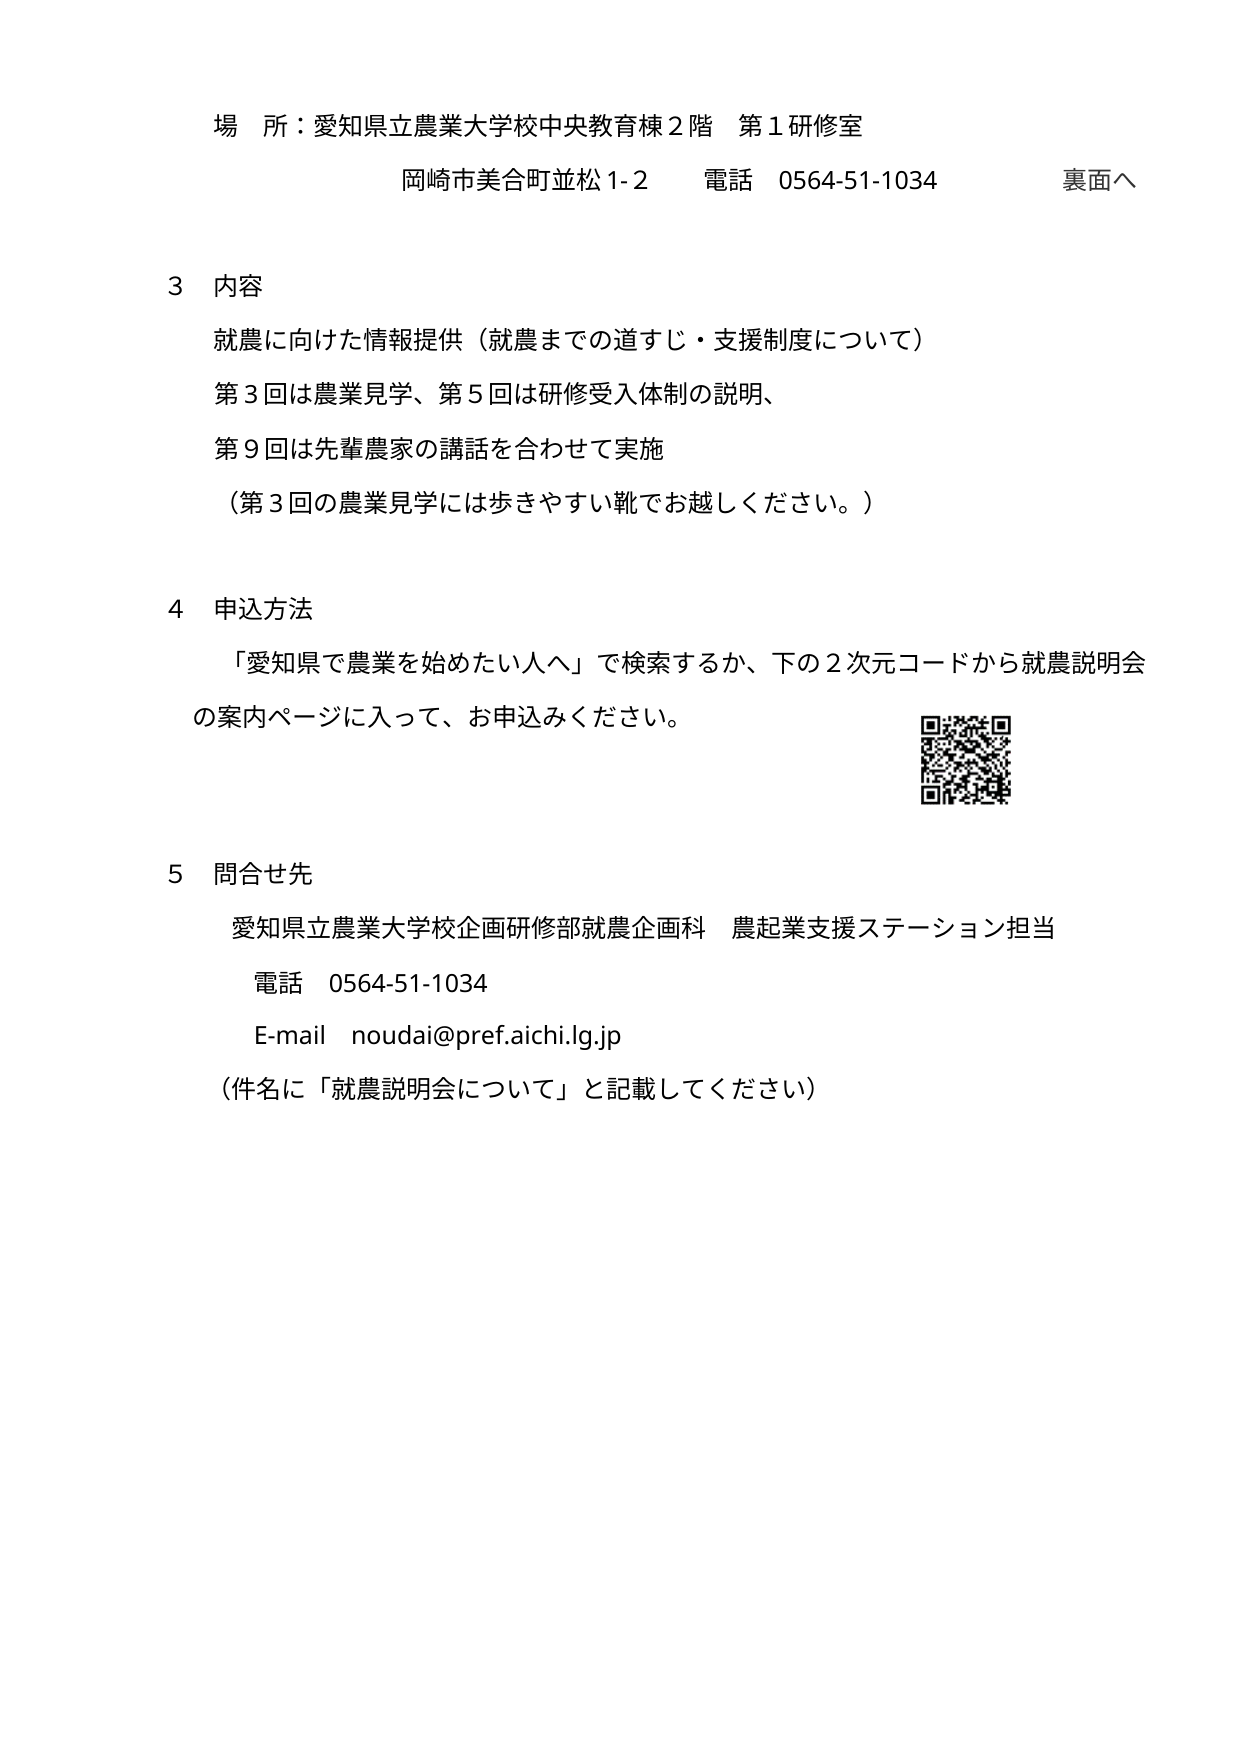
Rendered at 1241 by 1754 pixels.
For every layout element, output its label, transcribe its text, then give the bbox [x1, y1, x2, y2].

text 就農に向けた情報提供（就農までの道すじ・支援制度について） [89, 321, 1152, 357]
text （第3回の農業見学には歩きやすい靴でお越しください。） [89, 484, 1152, 520]
text （件名に「就農説明会について」と記載してください） [89, 1069, 1152, 1106]
text ３ 内容 [89, 266, 1152, 302]
text ５ 問合せ先 [89, 854, 1152, 891]
text ４ 申込方法 [89, 589, 1152, 625]
text 第９回は先輩農家の講話を合わせて実施 [89, 429, 1152, 466]
text 第3回は農業見学、第５回は研修受入体制の説明、 [89, 375, 1152, 411]
text 場 所：愛知県立農業大学校中央教育棟２階 第１研修室 [89, 106, 1152, 143]
text 岡崎市美合町並松1-２ 電話 0564-51-1034 裏面へ [89, 161, 1137, 197]
text 「愛知県で農業を始めたい人へ」で検索するか、下の２次元コードから就農説明会の案内ページに入って、お申込みください。 [192, 643, 1152, 734]
text 愛知県立農業大学校企画研修部就農企画科 農起業支援ステーション担当 [89, 909, 1152, 945]
text 電話 0564-51-1034 [89, 963, 1152, 999]
text E-mail noudai@pref.aichi.lg.jp [89, 1017, 1152, 1051]
picture [914, 707, 1017, 812]
